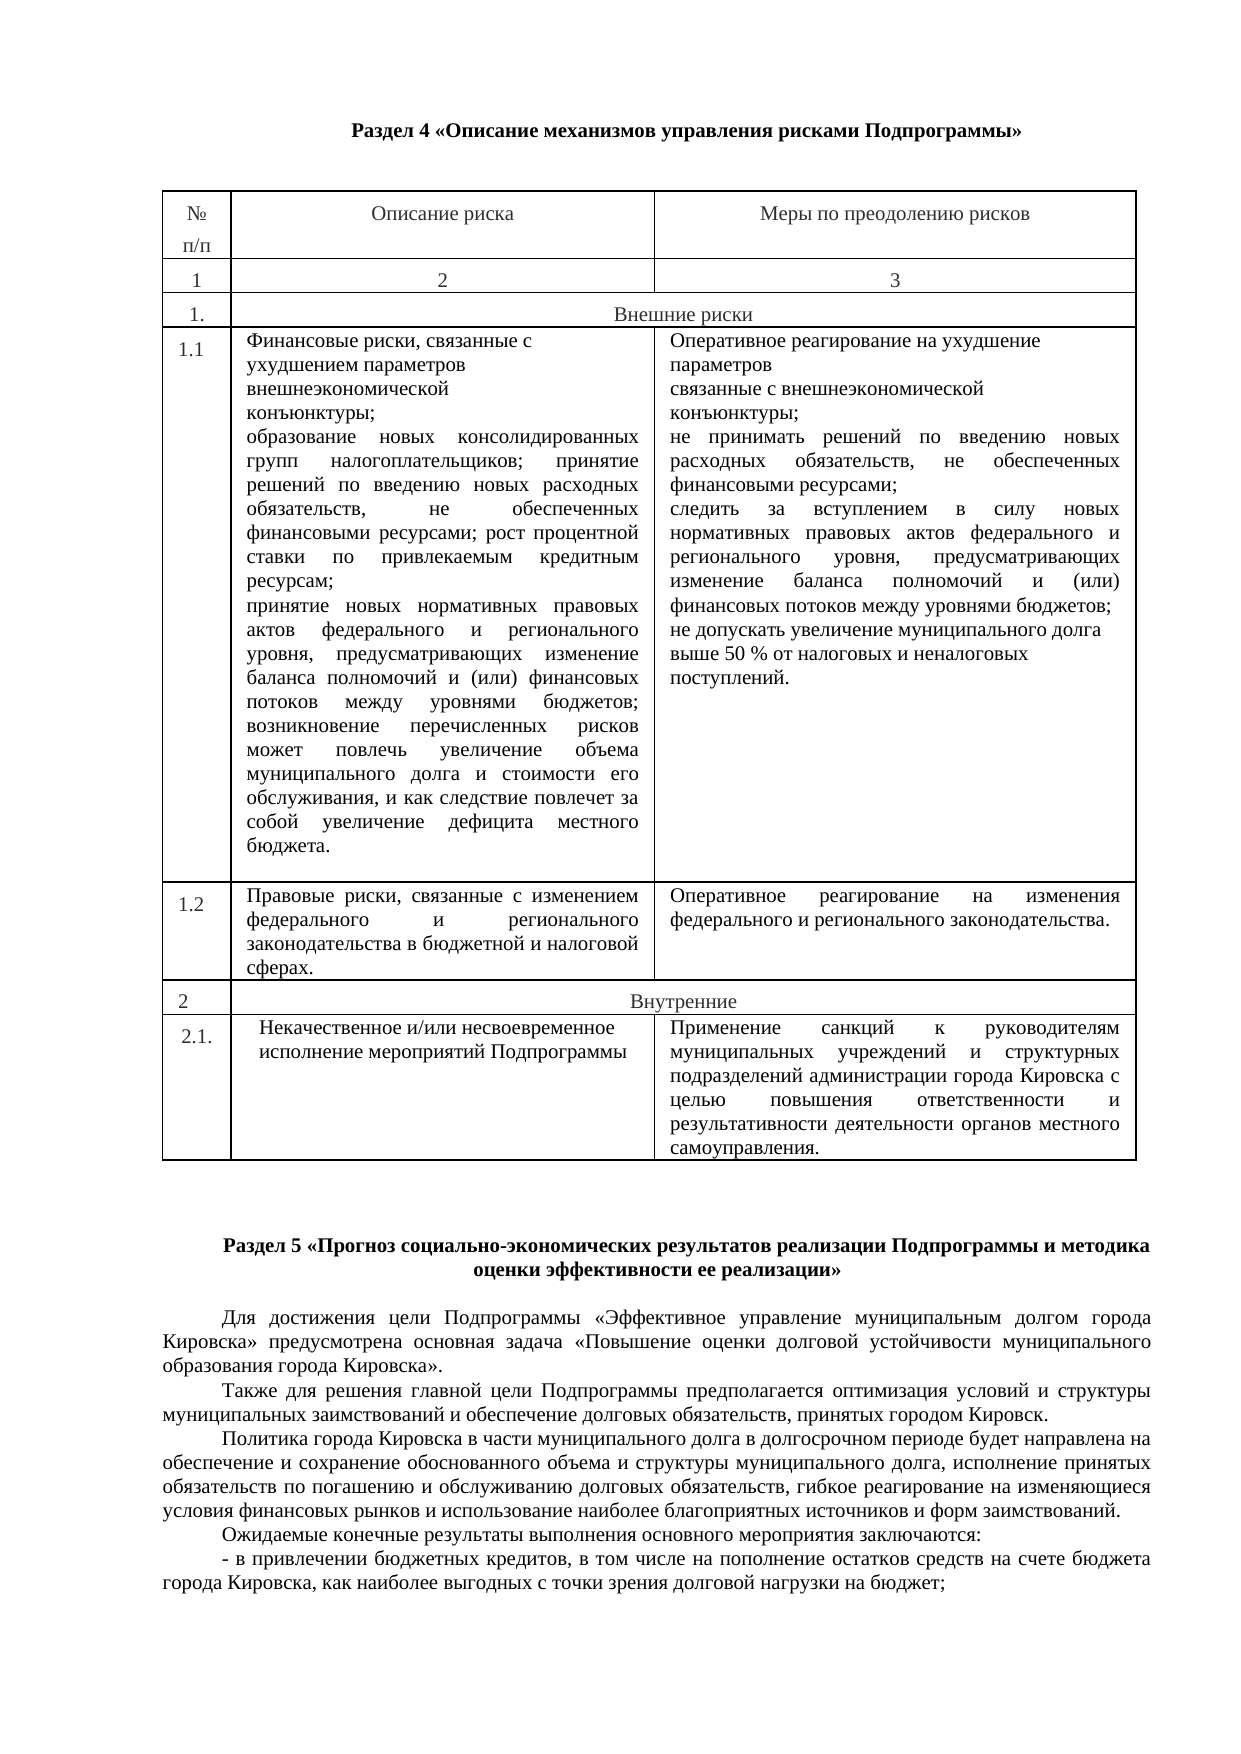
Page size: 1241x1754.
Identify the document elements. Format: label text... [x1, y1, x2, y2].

table_header Меры по преодолению рисков [655, 192, 1135, 257]
table_cell 1.2 [163, 883, 230, 979]
table_cell 3 [655, 259, 1135, 292]
table_cell 2.1. [163, 1015, 230, 1159]
text Раздел 5 «Прогноз социально-экономических результатов реализации Подпрограммы и методика оценки эффективности ее реализации» [162, 1233, 1152, 1281]
table_cell 1. [163, 293, 230, 326]
table_cell Финансовые риски, связанные с ухудшением параметров внешнеэкономической конъюнктуры; образование новых консолидированных групп налогоплательщиков; принятие решений по введению новых расходных обязательств, не обеспеченных финансовыми ресурсами; рост процентной ставки по привлекаемым кредитным ресурсам; принятие новых нормативных правовых актов федерального и регионального уровня, предусматривающих изменение баланса полномочий и (или) финансовых потоков между уровнями бюджетов; возникновение перечисленных рисков может повлечь увеличение объема муниципального долга и стоимости его обслуживания, и как следствие повлечет за собой увеличение дефицита местного бюджета. [232, 328, 654, 881]
text - в привлечении бюджетных кредитов, в том числе на пополнение остатков средств на счете бюджета города Кировска, как наиболее выгодных с точки зрения долговой нагрузки на бюджет; [162, 1546, 1152, 1594]
text Ожидаемые конечные результаты выполнения основного мероприятия заключаются: [162, 1522, 1152, 1546]
table_cell 2 [232, 259, 654, 292]
table_cell Внутренние [232, 981, 1135, 1013]
table_cell Оперативное реагирование на ухудшение параметров связанные с внешнеэкономической конъюнктуры; не принимать решений по введению новых расходных обязательств, не обеспеченных финансовыми ресурсами; следить за вступлением в силу новых нормативных правовых актов федерального и регионального уровня, предусматривающих изменение баланса полномочий и (или) финансовых потоков между уровнями бюджетов; не допускать увеличение муниципального долга выше 50 % от налоговых и неналоговых поступлений. [655, 328, 1135, 881]
table_cell 1 [163, 259, 230, 292]
table_cell Применение санкций к руководителям муниципальных учреждений и структурных подразделений администрации города Кировска с целью повышения ответственности и результативности деятельности органов местного самоуправления. [655, 1015, 1135, 1159]
table_cell Оперативное реагирование на изменения федерального и регионального законодательства. [655, 883, 1135, 979]
table_cell 2 [163, 981, 230, 1013]
table_header Описание риска [232, 192, 654, 257]
table_cell Некачественное и/или несвоевременное исполнение мероприятий Подпрограммы [232, 1015, 654, 1159]
text Для достижения цели Подпрограммы «Эффективное управление муниципальным долгом города Кировска» предусмотрена основная задача «Повышение оценки долговой устойчивости муниципального образования города Кировска». [162, 1305, 1152, 1377]
text Раздел 4 «Описание механизмов управления рисками Подпрограммы» [162, 118, 1152, 142]
table_cell 1.1 [163, 328, 230, 881]
text Также для решения главной цели Подпрограммы предполагается оптимизация условий и структуры муниципальных заимствований и обеспечение долговых обязательств, принятых городом Кировск. [162, 1377, 1152, 1426]
table_cell Правовые риски, связанные с изменением федерального и регионального законодательства в бюджетной и налоговой сферах. [232, 883, 654, 979]
table_header № п/п [163, 192, 230, 257]
text Политика города Кировска в части муниципального долга в долгосрочном периоде будет направлена на обеспечение и сохранение обоснованного объема и структуры муниципального долга, исполнение принятых обязательств по погашению и обслуживанию долговых обязательств, гибкое реагирование на изменяющиеся условия финансовых рынков и использование наиболее благоприятных источников и форм заимствований. [162, 1426, 1152, 1522]
table_cell Внешние риски [232, 293, 1135, 326]
